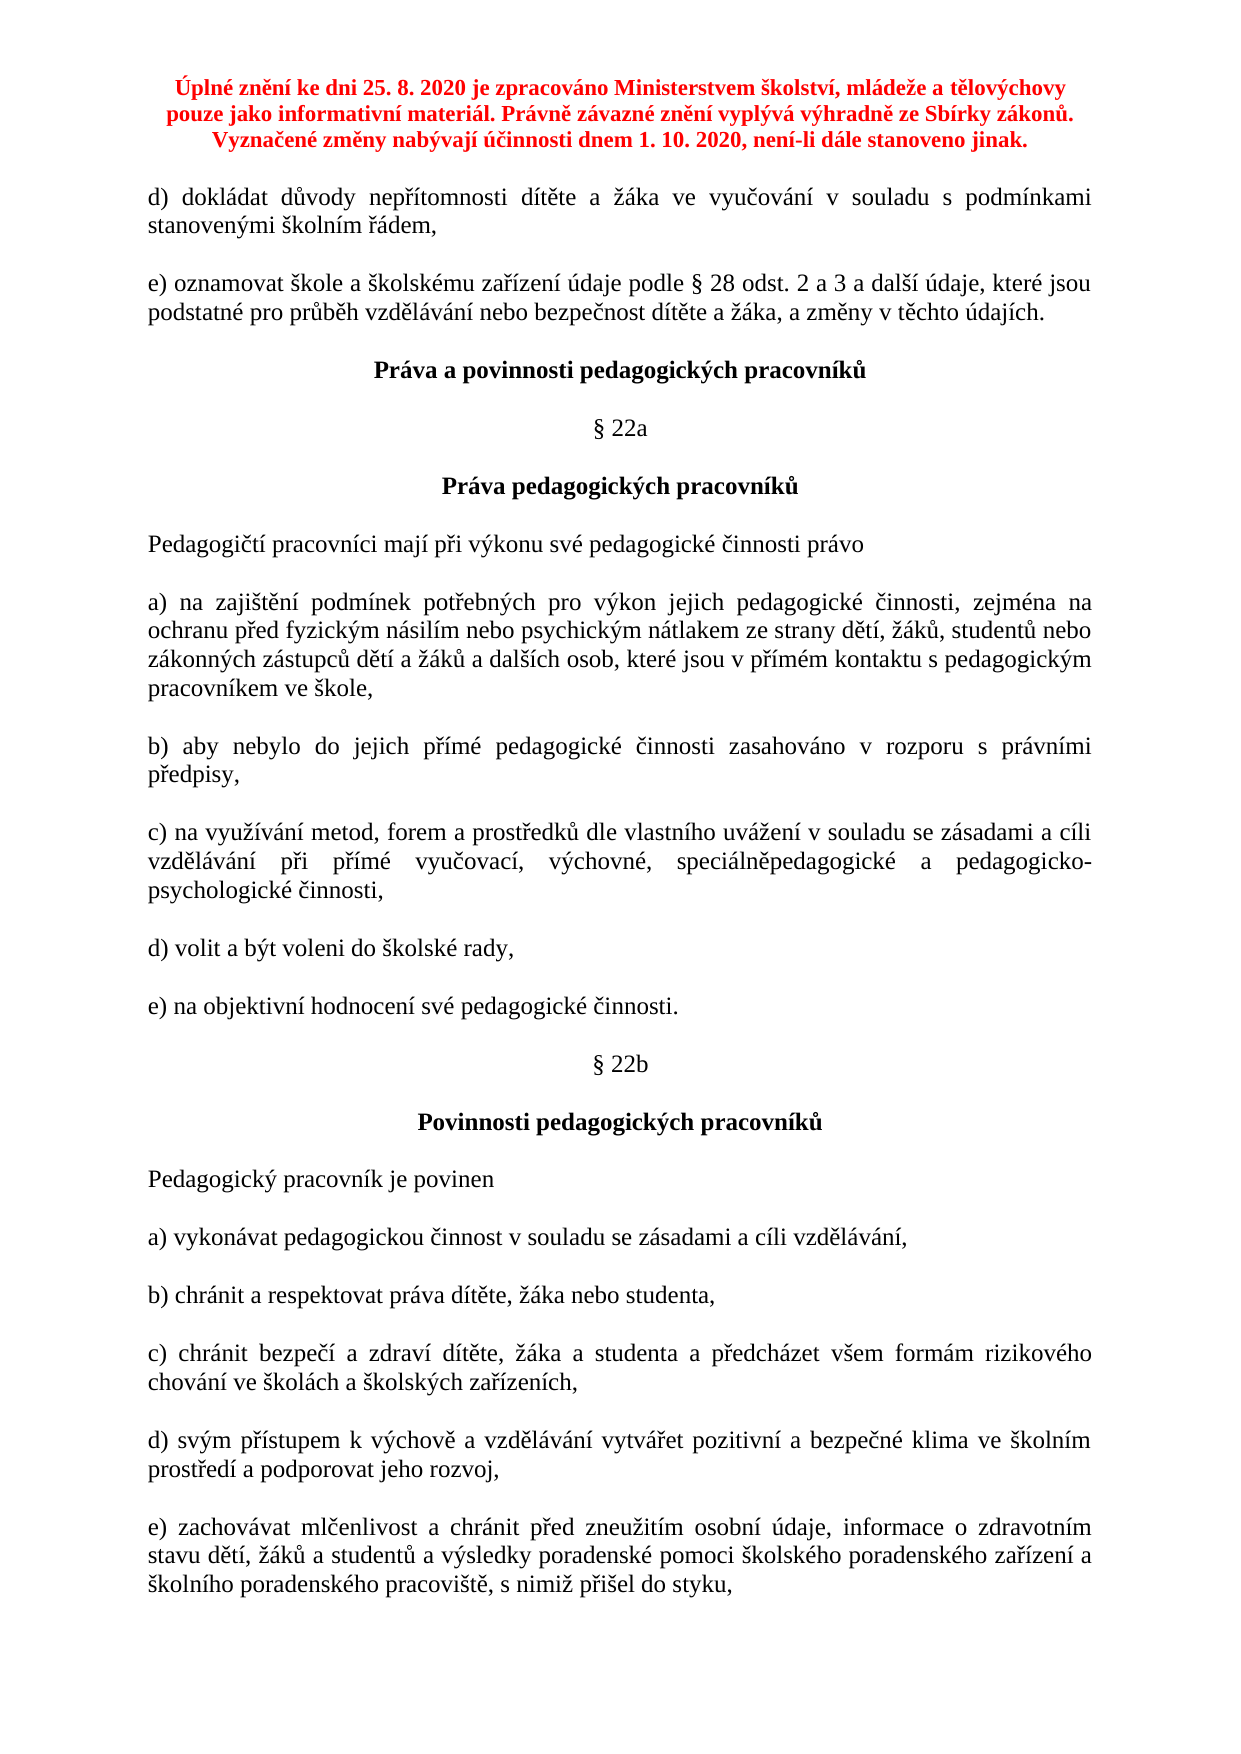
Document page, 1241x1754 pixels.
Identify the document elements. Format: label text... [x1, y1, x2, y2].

text e) oznamovat škole a školskému zařízení údaje podle § 28 odst. 2 a 3 a další údaje, které jsou podstatné pro průběh vzdělávání nebo bezpečnost dítěte a žáka, a změny v těchto údajích. [148, 268, 1093, 326]
text c) na využívání metod, forem a prostředků dle vlastního uvážení v souladu se zásadami a cíli vzdělávání při přímé vyučovací, výchovné, speciálněpedagogické a pedagogicko-psychologické činnosti, [148, 817, 1093, 904]
text d) volit a být voleni do školské rady, [148, 933, 1093, 962]
text b) aby nebylo do jejich přímé pedagogické činnosti zasahováno v rozporu s právními předpisy, [148, 731, 1093, 788]
text e) na objektivní hodnocení své pedagogické činnosti. [148, 991, 1093, 1019]
text a) vykonávat pedagogickou činnost v souladu se zásadami a cíli vzdělávání, [148, 1222, 1093, 1251]
text c) chránit bezpečí a zdraví dítěte, žáka a studenta a předcházet všem formám rizikového chování ve školách a školských zařízeních, [148, 1338, 1093, 1396]
text Práva pedagogických pracovníků [148, 471, 1093, 499]
text Pedagogičtí pracovníci mají při výkonu své pedagogické činnosti právo [148, 529, 1093, 557]
text Pedagogický pracovník je povinen [148, 1164, 1093, 1193]
text d) svým přístupem k výchově a vzdělávání vytvářet pozitivní a bezpečné klima ve školním prostředí a podporovat jeho rozvoj, [148, 1425, 1093, 1482]
text Práva a povinnosti pedagogických pracovníků [148, 355, 1093, 384]
text e) zachovávat mlčenlivost a chránit před zneužitím osobní údaje, informace o zdravotním stavu dětí, žáků a studentů a výsledky poradenské pomoci školského poradenského zařízení a školního poradenského pracoviště, s nimiž přišel do styku, [148, 1512, 1093, 1598]
text a) na zajištění podmínek potřebných pro výkon jejich pedagogické činnosti, zejména na ochranu před fyzickým násilím nebo psychickým nátlakem ze strany dětí, žáků, studentů nebo zákonných zástupců dětí a žáků a dalších osob, které jsou v přímém kontaktu s pedagogickým pracovníkem ve škole, [148, 587, 1093, 702]
text Povinnosti pedagogických pracovníků [148, 1107, 1093, 1135]
text d) dokládat důvody nepřítomnosti dítěte a žáka ve vyučování v souladu s podmínkami stanovenými školním řádem, [148, 182, 1093, 239]
text § 22a [148, 413, 1093, 442]
text b) chránit a respektovat práva dítěte, žáka nebo studenta, [148, 1280, 1093, 1309]
text § 22b [148, 1049, 1093, 1077]
